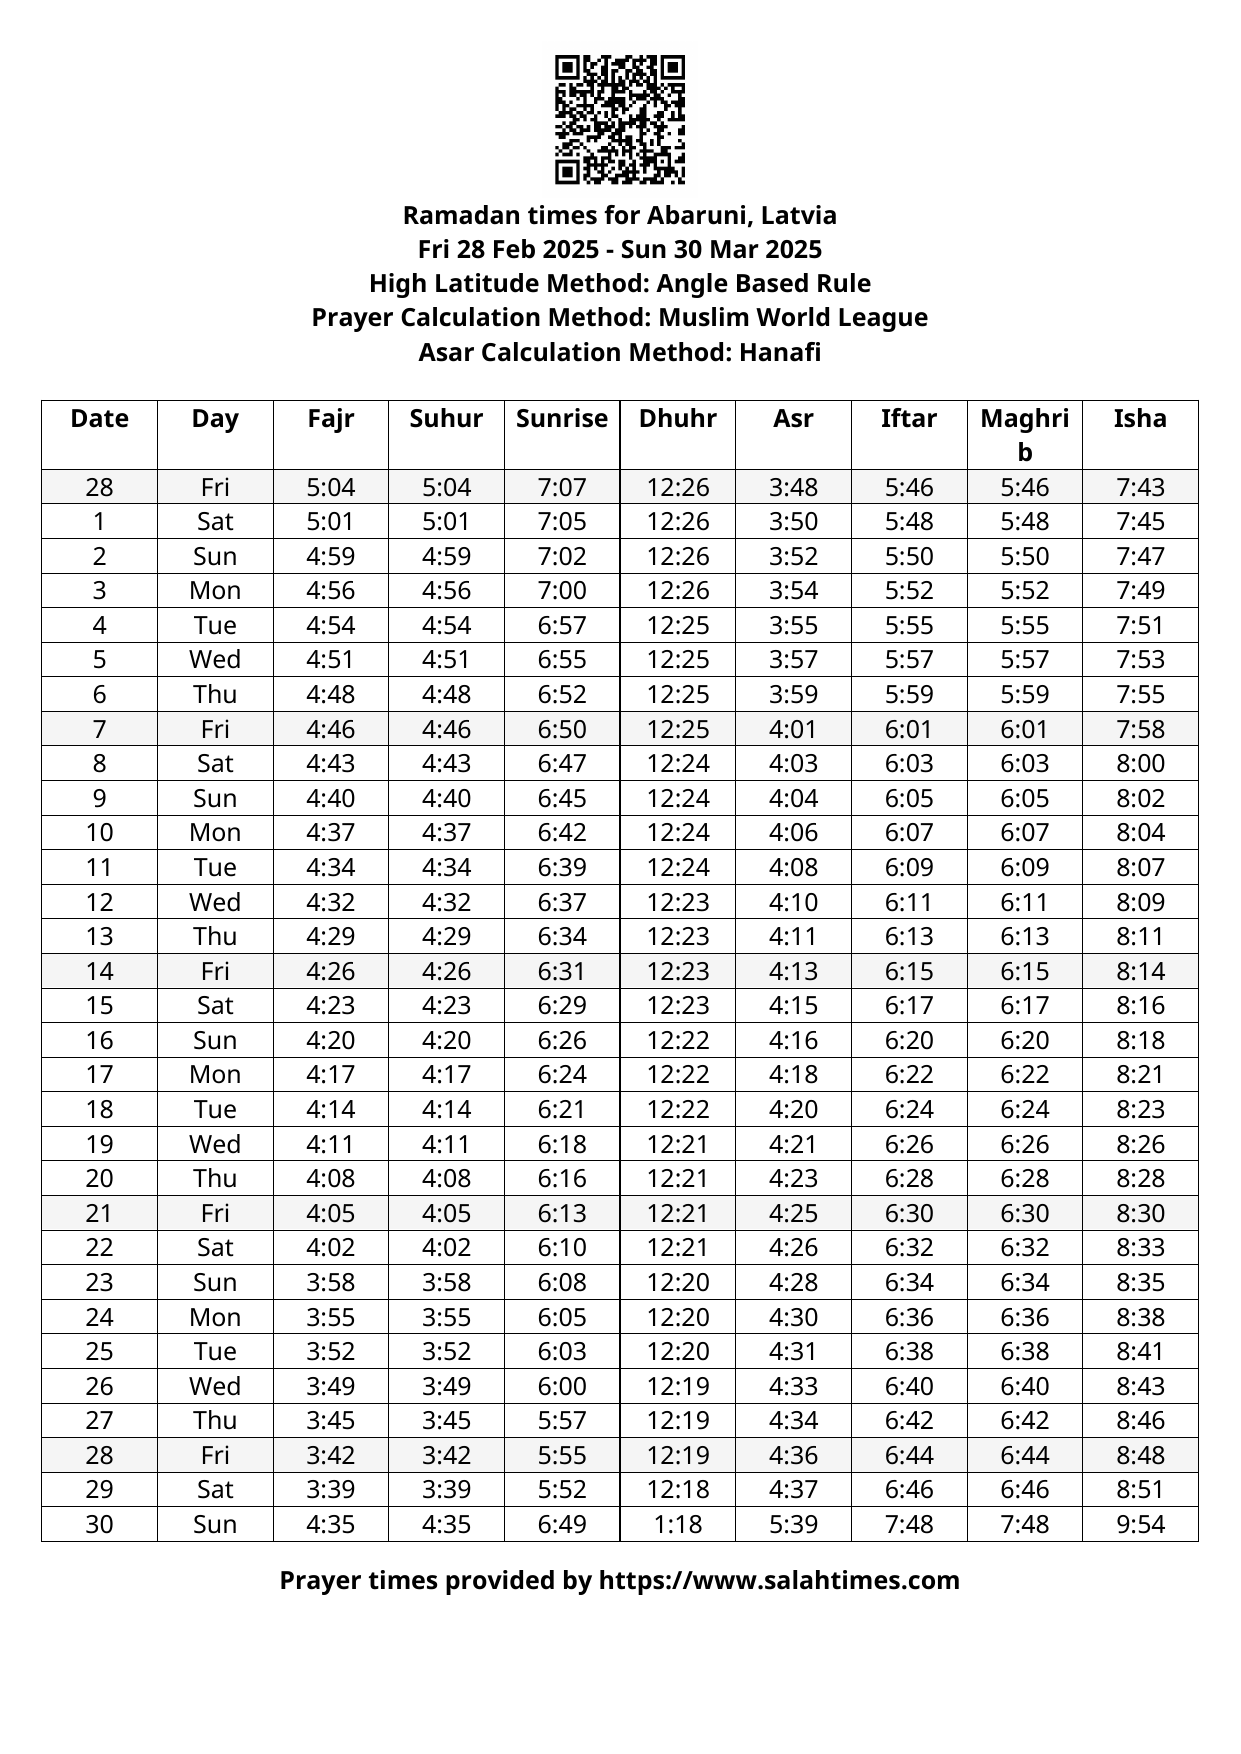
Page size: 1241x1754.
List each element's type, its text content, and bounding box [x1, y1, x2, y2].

table_cell 6:34 [968, 1265, 1082, 1299]
table_cell 5:04 [389, 470, 504, 503]
table_cell 4 [42, 608, 157, 642]
table_cell 21 [42, 1196, 157, 1229]
table_cell 6:15 [852, 954, 967, 987]
table_cell 6:20 [852, 1023, 967, 1057]
table_cell 18 [42, 1092, 157, 1126]
table_cell 6:38 [968, 1334, 1082, 1368]
table_cell 4:29 [389, 919, 504, 953]
table_cell Tue [158, 608, 273, 642]
table_cell 4:14 [389, 1092, 504, 1126]
table_cell 6:09 [852, 850, 967, 884]
table_cell 4:17 [389, 1058, 504, 1091]
table_cell 4:13 [736, 954, 851, 987]
table_cell 12:26 [621, 470, 735, 503]
table_cell Sat [158, 1473, 273, 1506]
table_cell 13 [42, 919, 157, 953]
table_cell 3:54 [736, 574, 851, 607]
table_cell 5:55 [505, 1438, 619, 1472]
table_cell 24 [42, 1300, 157, 1333]
table_cell Tue [158, 1334, 273, 1368]
table_cell 7:07 [505, 470, 619, 503]
table_cell 10 [42, 816, 157, 849]
table_cell 8:51 [1083, 1473, 1198, 1506]
table_cell 6:42 [852, 1404, 967, 1437]
table_cell 4:26 [274, 954, 388, 987]
table_cell 3:57 [736, 643, 851, 676]
table_cell 6:03 [852, 746, 967, 780]
table_cell 3:52 [274, 1334, 388, 1368]
table_cell 6:47 [505, 746, 619, 780]
table_cell Thu [158, 1404, 273, 1437]
table_cell 5:46 [968, 470, 1082, 503]
table_cell 7:05 [505, 504, 619, 538]
table_cell 5:52 [852, 574, 967, 607]
table_cell 17 [42, 1058, 157, 1091]
table_cell Fri [158, 1196, 273, 1229]
table_cell 4:18 [736, 1058, 851, 1091]
table_cell 4:56 [389, 574, 504, 607]
table_cell 6:17 [852, 989, 967, 1022]
table_cell 5:57 [968, 643, 1082, 676]
table_cell 4:23 [389, 989, 504, 1022]
table_cell 3:55 [736, 608, 851, 642]
table_cell 12:21 [621, 1196, 735, 1229]
table_cell 7:53 [1083, 643, 1198, 676]
table_cell 8:41 [1083, 1334, 1198, 1368]
table_cell 4:05 [274, 1196, 388, 1229]
table_cell 4:23 [736, 1161, 851, 1195]
table_cell 6:44 [968, 1438, 1082, 1472]
table_cell 6:11 [968, 885, 1082, 918]
table_cell 12 [42, 885, 157, 918]
table_cell Mon [158, 1058, 273, 1091]
table_cell 4:15 [736, 989, 851, 1022]
table_cell 12:20 [621, 1300, 735, 1333]
table_cell 5:39 [736, 1507, 851, 1541]
table_cell 5:59 [968, 677, 1082, 711]
table_cell 4:37 [736, 1473, 851, 1506]
table_cell 23 [42, 1265, 157, 1299]
table_cell 6:09 [968, 850, 1082, 884]
table_cell 6:46 [852, 1473, 967, 1506]
table_cell 6:34 [505, 919, 619, 953]
table_header Maghrib [968, 401, 1082, 469]
table_cell Sat [158, 746, 273, 780]
table_cell 8:35 [1083, 1265, 1198, 1299]
text Ramadan times for Abaruni, Latvia [42, 198, 1198, 232]
table_cell 7:58 [1083, 712, 1198, 745]
table_cell 3:50 [736, 504, 851, 538]
table_cell Mon [158, 1300, 273, 1333]
table_cell 4:32 [274, 885, 388, 918]
table_cell 6:37 [505, 885, 619, 918]
table_cell 6:26 [968, 1127, 1082, 1160]
table_cell 6:00 [505, 1369, 619, 1402]
table_cell 6:05 [968, 781, 1082, 814]
table_cell 3:52 [736, 539, 851, 572]
table_cell 5:50 [968, 539, 1082, 572]
table_cell 29 [42, 1473, 157, 1506]
table_cell Wed [158, 1127, 273, 1160]
table_cell 3:48 [736, 470, 851, 503]
table_cell 4:02 [274, 1231, 388, 1264]
table_cell 5:48 [968, 504, 1082, 538]
table_cell 12:23 [621, 989, 735, 1022]
text Prayer Calculation Method: Muslim World League [42, 300, 1198, 334]
table_cell 4:33 [736, 1369, 851, 1402]
table_cell 6:28 [852, 1161, 967, 1195]
table_cell 6:01 [968, 712, 1082, 745]
table_cell 4:37 [389, 816, 504, 849]
table_cell 12:18 [621, 1473, 735, 1506]
table_cell 12:21 [621, 1161, 735, 1195]
table_cell 6:39 [505, 850, 619, 884]
table_cell 11 [42, 850, 157, 884]
table_cell Thu [158, 677, 273, 711]
table_cell 4:16 [736, 1023, 851, 1057]
table_cell Fri [158, 1438, 273, 1472]
table_cell 6:42 [505, 816, 619, 849]
table_cell 12:24 [621, 781, 735, 814]
table_cell 12:19 [621, 1369, 735, 1402]
table_cell 6:30 [852, 1196, 967, 1229]
table_cell Mon [158, 816, 273, 849]
table_cell Sun [158, 781, 273, 814]
table_cell 4:48 [274, 677, 388, 711]
table_cell 6:55 [505, 643, 619, 676]
table_cell 8:11 [1083, 919, 1198, 953]
table_cell 1 [42, 504, 157, 538]
table_cell 3:59 [736, 677, 851, 711]
table_cell 4:30 [736, 1300, 851, 1333]
table_cell 3 [42, 574, 157, 607]
table_cell 12:23 [621, 885, 735, 918]
table_cell Sun [158, 539, 273, 572]
table_cell 12:25 [621, 677, 735, 711]
table_cell 6:42 [968, 1404, 1082, 1437]
table_cell 12:25 [621, 712, 735, 745]
table_cell 7:02 [505, 539, 619, 572]
table_cell 19 [42, 1127, 157, 1160]
table_cell 4:54 [389, 608, 504, 642]
table_cell 4:05 [389, 1196, 504, 1229]
table_cell 6:40 [852, 1369, 967, 1402]
table_cell 12:21 [621, 1231, 735, 1264]
table_cell 6:22 [852, 1058, 967, 1091]
table_cell 12:26 [621, 504, 735, 538]
table_cell 6:05 [505, 1300, 619, 1333]
table_cell 6:13 [852, 919, 967, 953]
table_cell 4:23 [274, 989, 388, 1022]
table_cell 6:49 [505, 1507, 619, 1541]
table_cell 8:46 [1083, 1404, 1198, 1437]
table_cell 3:45 [389, 1404, 504, 1437]
table_cell Wed [158, 643, 273, 676]
table_cell 4:08 [389, 1161, 504, 1195]
table_cell Sat [158, 1231, 273, 1264]
table_cell 15 [42, 989, 157, 1022]
table_cell 4:35 [389, 1507, 504, 1541]
table_cell 3:58 [389, 1265, 504, 1299]
table_header Day [158, 401, 273, 469]
table_cell 4:43 [389, 746, 504, 780]
table_cell 4:14 [274, 1092, 388, 1126]
table_cell 8:18 [1083, 1023, 1198, 1057]
table_header Dhuhr [621, 401, 735, 469]
table_cell 5:50 [852, 539, 967, 572]
table_cell 6:16 [505, 1161, 619, 1195]
table_cell 6:22 [968, 1058, 1082, 1091]
table_cell 12:20 [621, 1265, 735, 1299]
table_cell 7:47 [1083, 539, 1198, 572]
table_cell Fri [158, 954, 273, 987]
table_cell 6:45 [505, 781, 619, 814]
table_cell 3:52 [389, 1334, 504, 1368]
text Asar Calculation Method: Hanafi [42, 334, 1198, 368]
table_cell 8:28 [1083, 1161, 1198, 1195]
table_cell 12:24 [621, 746, 735, 780]
table_cell Sun [158, 1265, 273, 1299]
table_cell 9 [42, 781, 157, 814]
table_cell 6:50 [505, 712, 619, 745]
table_cell 27 [42, 1404, 157, 1437]
table_cell 4:20 [274, 1023, 388, 1057]
table_cell 4:34 [389, 850, 504, 884]
table_cell 25 [42, 1334, 157, 1368]
table_cell 4:51 [389, 643, 504, 676]
table_cell 28 [42, 1438, 157, 1472]
table_cell Fri [158, 712, 273, 745]
table_cell 12:25 [621, 608, 735, 642]
table_cell Sat [158, 989, 273, 1022]
table_cell 7:48 [852, 1507, 967, 1541]
table_cell 3:42 [274, 1438, 388, 1472]
table_header Sunrise [505, 401, 619, 469]
table_cell 7:49 [1083, 574, 1198, 607]
table_cell 12:26 [621, 539, 735, 572]
table_cell 6:03 [968, 746, 1082, 780]
table_cell 4:36 [736, 1438, 851, 1472]
table_cell 12:24 [621, 816, 735, 849]
table_cell 5:04 [274, 470, 388, 503]
table_cell 4:08 [736, 850, 851, 884]
table_cell 12:24 [621, 850, 735, 884]
table_cell 4:06 [736, 816, 851, 849]
table_cell Thu [158, 919, 273, 953]
table_cell 12:22 [621, 1023, 735, 1057]
table_cell 4:51 [274, 643, 388, 676]
table_cell 7:43 [1083, 470, 1198, 503]
table_cell Wed [158, 1369, 273, 1402]
table_cell Sun [158, 1507, 273, 1541]
table_cell 4:37 [274, 816, 388, 849]
table_cell 4:59 [389, 539, 504, 572]
table_cell 6:03 [505, 1334, 619, 1368]
table_cell 6:17 [968, 989, 1082, 1022]
table_cell 12:23 [621, 919, 735, 953]
table_cell Wed [158, 885, 273, 918]
table_cell 8:38 [1083, 1300, 1198, 1333]
table_cell 3:55 [389, 1300, 504, 1333]
table_cell 6:10 [505, 1231, 619, 1264]
table_cell 6:32 [852, 1231, 967, 1264]
table_cell Sun [158, 1023, 273, 1057]
table_cell 5:55 [968, 608, 1082, 642]
table_cell 3:49 [389, 1369, 504, 1402]
table_cell 6 [42, 677, 157, 711]
table_cell 5:01 [389, 504, 504, 538]
table_cell 4:59 [274, 539, 388, 572]
table_cell 6:01 [852, 712, 967, 745]
table_cell 12:19 [621, 1438, 735, 1472]
table_cell 8:07 [1083, 850, 1198, 884]
table_cell 8 [42, 746, 157, 780]
table_cell 6:26 [852, 1127, 967, 1160]
table_cell 12:20 [621, 1334, 735, 1368]
table_cell 4:35 [274, 1507, 388, 1541]
table_cell Tue [158, 1092, 273, 1126]
table_cell 8:14 [1083, 954, 1198, 987]
table_cell 6:30 [968, 1196, 1082, 1229]
table_cell 6:20 [968, 1023, 1082, 1057]
table_cell 12:22 [621, 1092, 735, 1126]
table_cell 12:22 [621, 1058, 735, 1091]
table_cell 3:55 [274, 1300, 388, 1333]
table_cell 20 [42, 1161, 157, 1195]
table_cell 8:43 [1083, 1369, 1198, 1402]
table_cell 4:11 [736, 919, 851, 953]
table_cell 4:21 [736, 1127, 851, 1160]
table_cell 8:09 [1083, 885, 1198, 918]
table_cell 8:16 [1083, 989, 1198, 1022]
table_cell 8:04 [1083, 816, 1198, 849]
table_cell 4:26 [736, 1231, 851, 1264]
table_cell 7 [42, 712, 157, 745]
table_cell 12:26 [621, 574, 735, 607]
table_cell 6:52 [505, 677, 619, 711]
table_cell 3:39 [389, 1473, 504, 1506]
table_cell 4:17 [274, 1058, 388, 1091]
table_cell 4:11 [389, 1127, 504, 1160]
table_cell 3:39 [274, 1473, 388, 1506]
table_cell 4:54 [274, 608, 388, 642]
table_cell 4:32 [389, 885, 504, 918]
table_cell 5:46 [852, 470, 967, 503]
table_cell 8:30 [1083, 1196, 1198, 1229]
table_cell 14 [42, 954, 157, 987]
table_cell 4:46 [389, 712, 504, 745]
table_cell 3:45 [274, 1404, 388, 1437]
table_cell 6:57 [505, 608, 619, 642]
table_cell 12:23 [621, 954, 735, 987]
table_cell 5:48 [852, 504, 967, 538]
table_cell 6:36 [968, 1300, 1082, 1333]
table_cell 6:38 [852, 1334, 967, 1368]
table_cell 4:20 [389, 1023, 504, 1057]
table_cell 4:20 [736, 1092, 851, 1126]
table_cell 4:43 [274, 746, 388, 780]
table_cell 5:52 [968, 574, 1082, 607]
table_header Suhur [389, 401, 504, 469]
table_cell 3:58 [274, 1265, 388, 1299]
table_cell 4:26 [389, 954, 504, 987]
table_cell 5:52 [505, 1473, 619, 1506]
table_cell 28 [42, 470, 157, 503]
table_cell 6:05 [852, 781, 967, 814]
table_cell 5:55 [852, 608, 967, 642]
table_cell 5:01 [274, 504, 388, 538]
table_cell 4:08 [274, 1161, 388, 1195]
table_cell 6:13 [968, 919, 1082, 953]
table_cell 7:00 [505, 574, 619, 607]
table_cell 6:24 [852, 1092, 967, 1126]
table_cell 6:31 [505, 954, 619, 987]
table_cell 5:59 [852, 677, 967, 711]
text Fri 28 Feb 2025 - Sun 30 Mar 2025 [42, 232, 1198, 266]
text High Latitude Method: Angle Based Rule [42, 266, 1198, 300]
table_cell 5:57 [852, 643, 967, 676]
table_cell 4:03 [736, 746, 851, 780]
table_cell 5:57 [505, 1404, 619, 1437]
table_cell Sat [158, 504, 273, 538]
table_cell 6:08 [505, 1265, 619, 1299]
table_cell 6:34 [852, 1265, 967, 1299]
table_header Asr [736, 401, 851, 469]
table_cell 12:19 [621, 1404, 735, 1437]
table_cell Tue [158, 850, 273, 884]
text Prayer times provided by https://www.salahtimes.com [42, 1563, 1198, 1597]
table_cell Thu [158, 1161, 273, 1195]
table_cell 3:49 [274, 1369, 388, 1402]
table_header Isha [1083, 401, 1198, 469]
table_cell 4:25 [736, 1196, 851, 1229]
table_cell 6:32 [968, 1231, 1082, 1264]
table_cell 6:11 [852, 885, 967, 918]
table_cell 4:28 [736, 1265, 851, 1299]
table_header Fajr [274, 401, 388, 469]
table_cell 8:00 [1083, 746, 1198, 780]
table_header Iftar [852, 401, 967, 469]
table_cell 6:46 [968, 1473, 1082, 1506]
table_cell 4:04 [736, 781, 851, 814]
table_cell 9:54 [1083, 1507, 1198, 1541]
table_cell 4:11 [274, 1127, 388, 1160]
table_cell 4:40 [274, 781, 388, 814]
table_cell Fri [158, 470, 273, 503]
table_cell 6:07 [852, 816, 967, 849]
table_cell 8:26 [1083, 1127, 1198, 1160]
table_cell 22 [42, 1231, 157, 1264]
table_cell 6:26 [505, 1023, 619, 1057]
table_cell 7:45 [1083, 504, 1198, 538]
table_cell 6:13 [505, 1196, 619, 1229]
table_cell 4:29 [274, 919, 388, 953]
table_cell 16 [42, 1023, 157, 1057]
picture [542, 41, 699, 198]
table_cell 6:40 [968, 1369, 1082, 1402]
table_cell 1:18 [621, 1507, 735, 1541]
table_cell 8:48 [1083, 1438, 1198, 1472]
table_cell 6:21 [505, 1092, 619, 1126]
table_cell 7:48 [968, 1507, 1082, 1541]
table_cell 6:29 [505, 989, 619, 1022]
table_cell 12:25 [621, 643, 735, 676]
table_cell 4:10 [736, 885, 851, 918]
table_cell 30 [42, 1507, 157, 1541]
table_cell Mon [158, 574, 273, 607]
table_cell 8:21 [1083, 1058, 1198, 1091]
table_cell 6:07 [968, 816, 1082, 849]
table_cell 8:02 [1083, 781, 1198, 814]
table_cell 6:15 [968, 954, 1082, 987]
table_cell 6:44 [852, 1438, 967, 1472]
table_cell 6:28 [968, 1161, 1082, 1195]
table_cell 4:34 [736, 1404, 851, 1437]
table_header Date [42, 401, 157, 469]
table_cell 4:56 [274, 574, 388, 607]
table_cell 4:02 [389, 1231, 504, 1264]
table_cell 6:18 [505, 1127, 619, 1160]
table_cell 5 [42, 643, 157, 676]
table_cell 4:34 [274, 850, 388, 884]
table_cell 12:21 [621, 1127, 735, 1160]
table_cell 8:33 [1083, 1231, 1198, 1264]
table_cell 4:40 [389, 781, 504, 814]
table_cell 2 [42, 539, 157, 572]
table_cell 4:01 [736, 712, 851, 745]
table_cell 4:31 [736, 1334, 851, 1368]
table_cell 6:36 [852, 1300, 967, 1333]
table_cell 7:51 [1083, 608, 1198, 642]
table_cell 6:24 [505, 1058, 619, 1091]
table_cell 4:46 [274, 712, 388, 745]
table_cell 26 [42, 1369, 157, 1402]
table_cell 7:55 [1083, 677, 1198, 711]
table_cell 6:24 [968, 1092, 1082, 1126]
table_cell 8:23 [1083, 1092, 1198, 1126]
table_cell 4:48 [389, 677, 504, 711]
table_cell 3:42 [389, 1438, 504, 1472]
